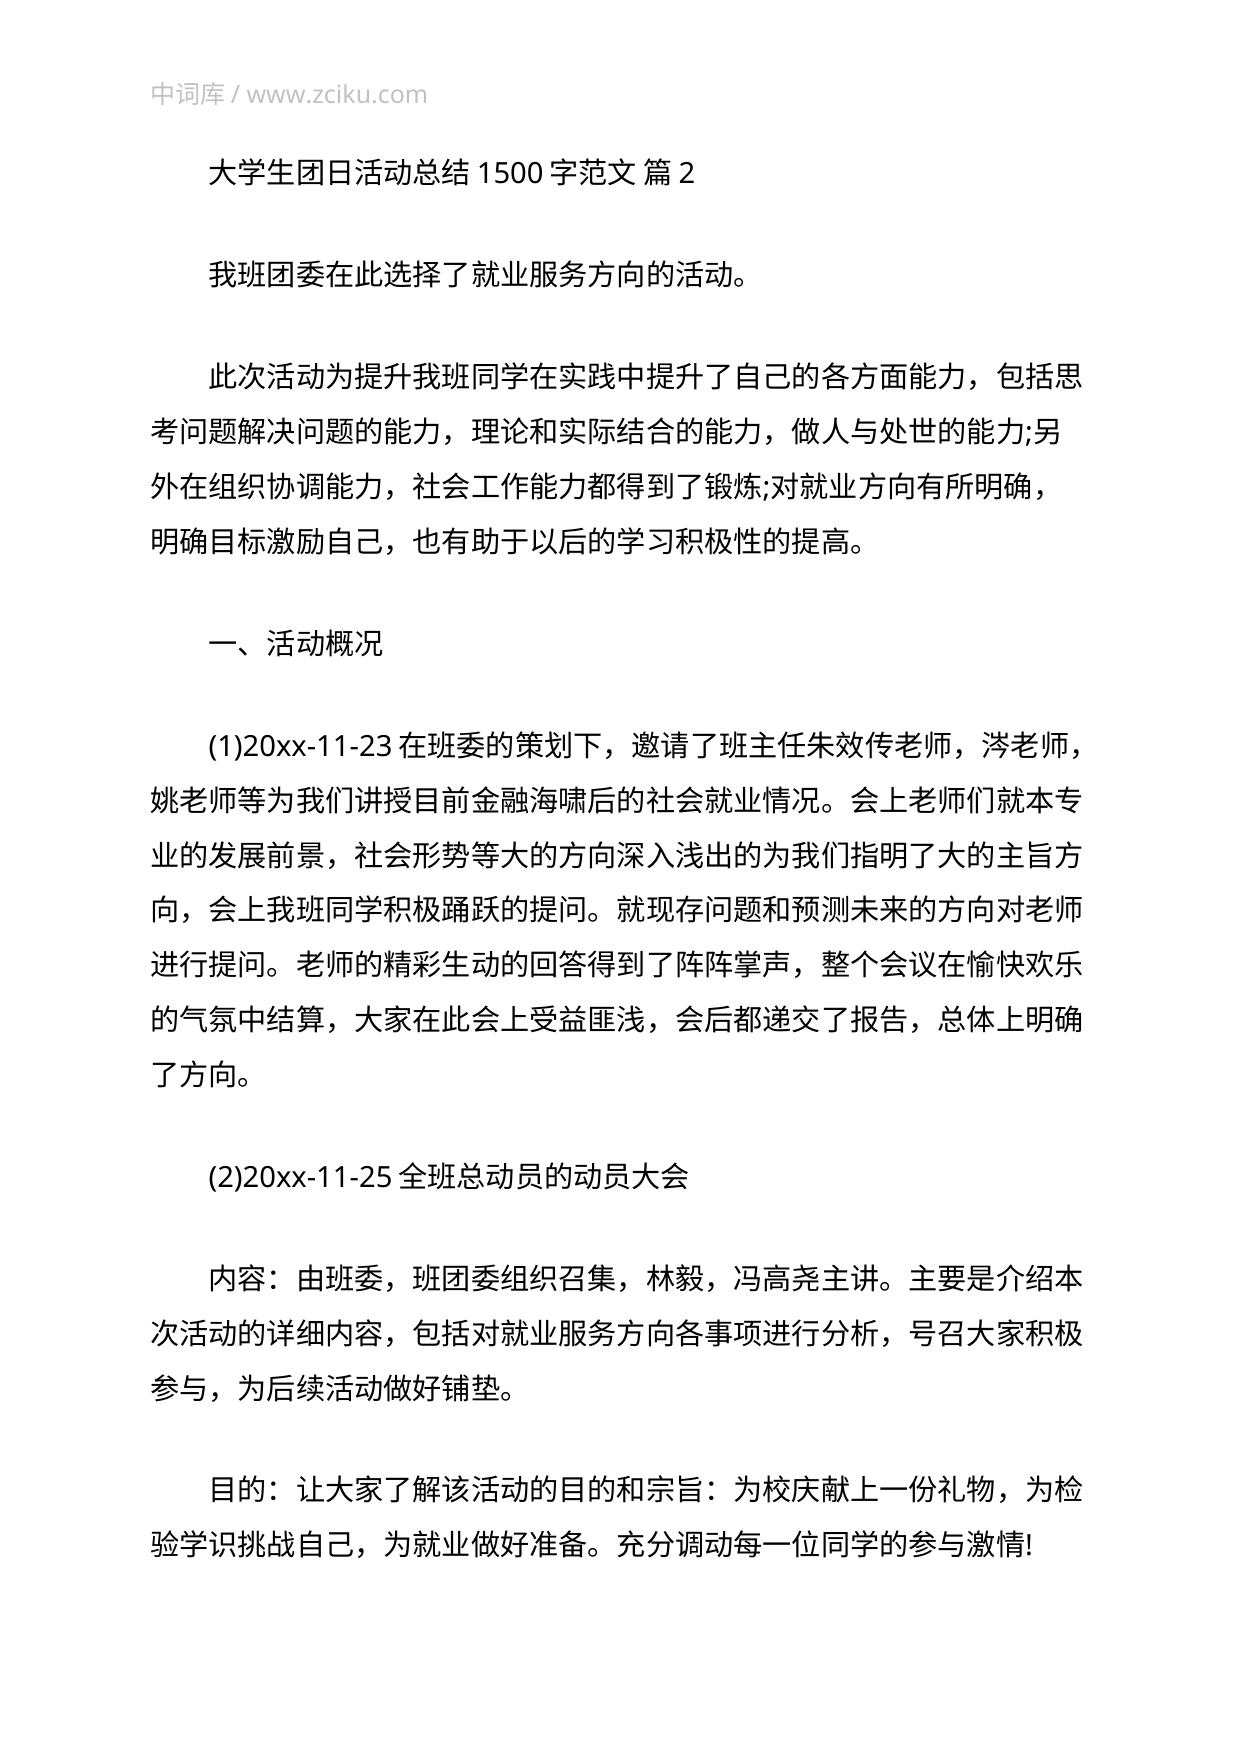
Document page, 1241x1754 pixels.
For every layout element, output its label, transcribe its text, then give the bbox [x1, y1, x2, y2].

text 大学生团日活动总结1500字范文 篇2 [150, 150, 1090, 192]
text 内容：由班委，班团委组织召集，林毅，冯高尧主讲。主要是介绍本次活动的详细内容，包括对就业服务方向各事项进行分析，号召大家积极参与，为后续活动做好铺垫。 [150, 1255, 1090, 1407]
text (2)20xx-11-25全班总动员的动员大会 [150, 1153, 1090, 1196]
text 我班团委在此选择了就业服务方向的活动。 [150, 252, 1090, 294]
text 一、活动概况 [150, 620, 1090, 663]
text (1)20xx-11-23在班委的策划下，邀请了班主任朱效传老师，涔老师，姚老师等为我们讲授目前金融海啸后的社会就业情况。会上老师们就本专业的发展前景，社会形势等大的方向深入浅出的为我们指明了大的主旨方向，会上我班同学积极踊跃的提问。就现存问题和预测未来的方向对老师进行提问。老师的精彩生动的回答得到了阵阵掌声，整个会议在愉快欢乐的气氛中结算，大家在此会上受益匪浅，会后都递交了报告，总体上明确了方向。 [150, 722, 1090, 1094]
text 目的：让大家了解该活动的目的和宗旨：为校庆献上一份礼物，为检验学识挑战自己，为就业做好准备。充分调动每一位同学的参与激情! [150, 1467, 1090, 1564]
text 此次活动为提升我班同学在实践中提升了自己的各方面能力，包括思考问题解决问题的能力，理论和实际结合的能力，做人与处世的能力;另外在组织协调能力，社会工作能力都得到了锻炼;对就业方向有所明确，明确目标激励自己，也有助于以后的学习积极性的提高。 [150, 354, 1090, 561]
